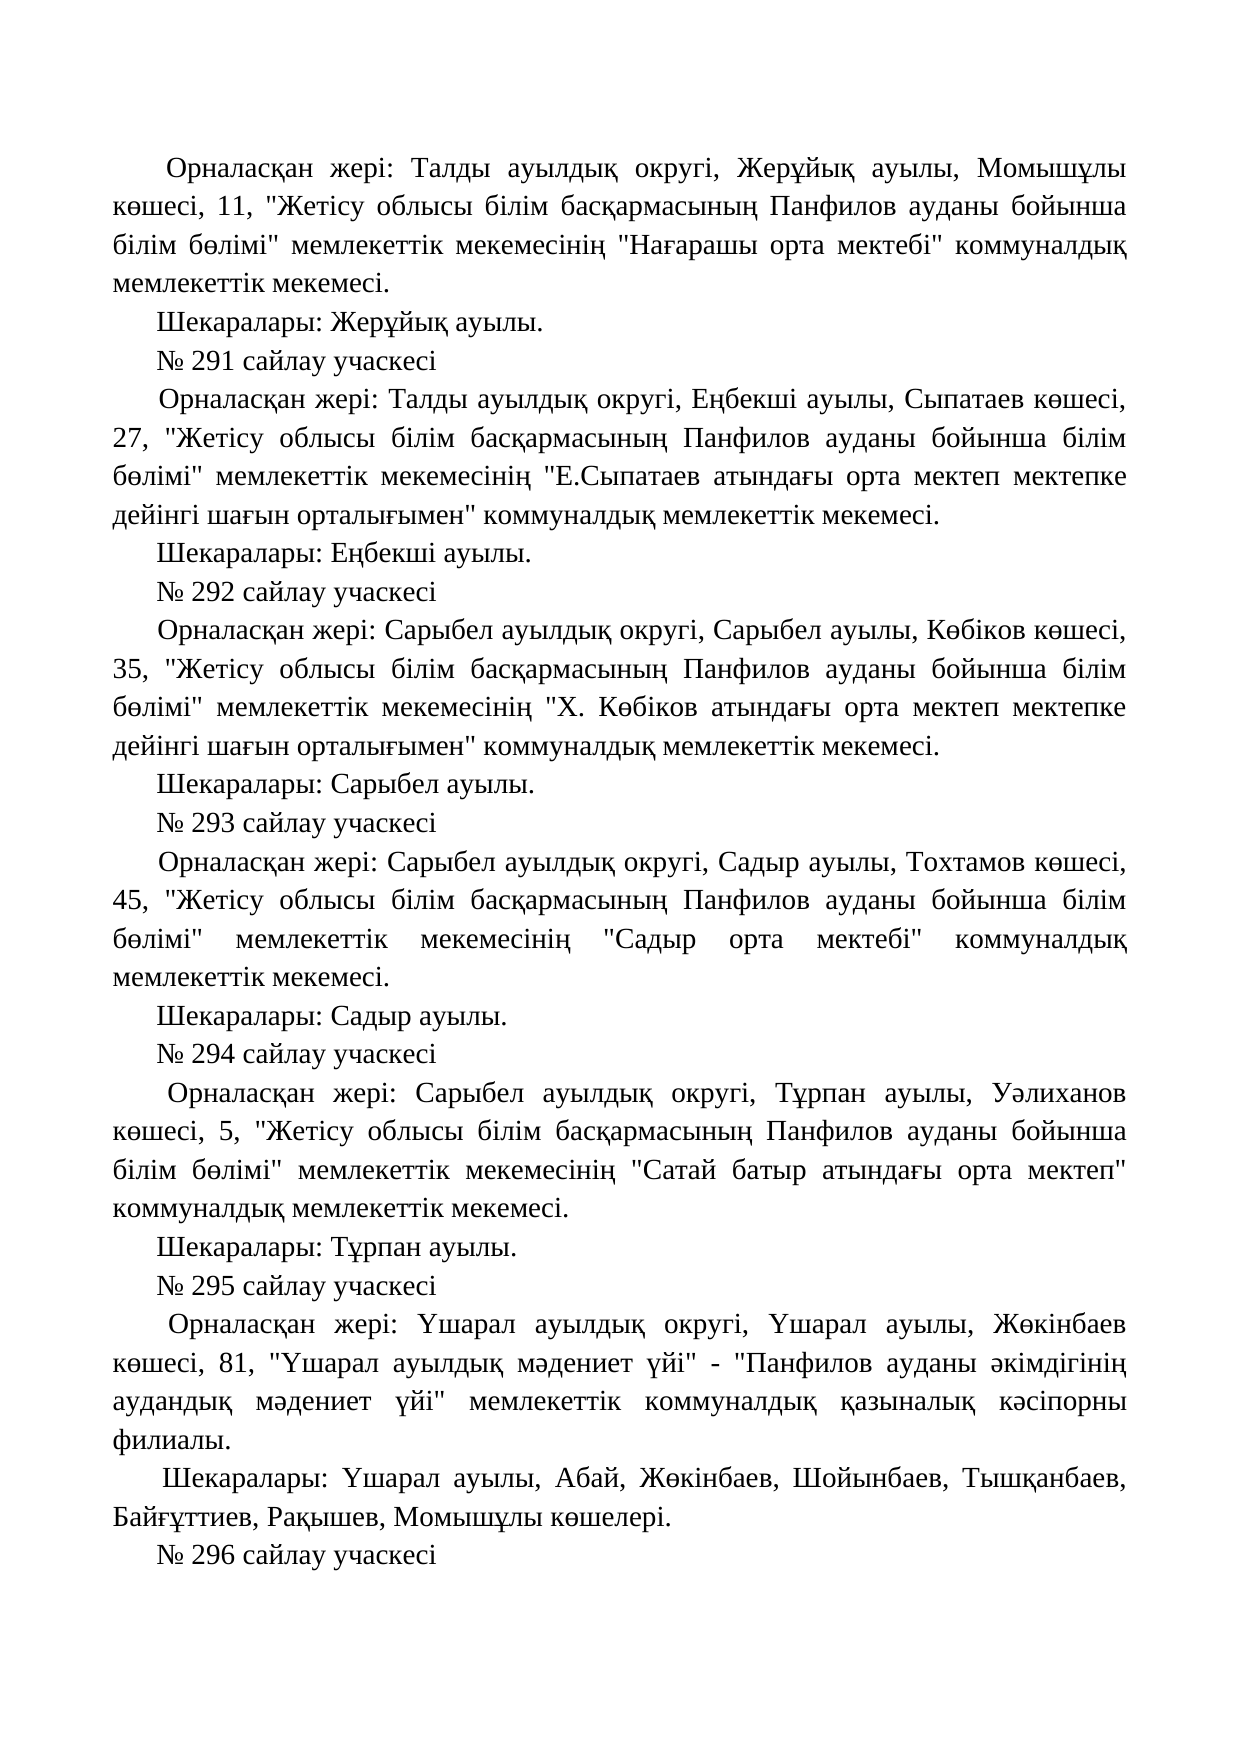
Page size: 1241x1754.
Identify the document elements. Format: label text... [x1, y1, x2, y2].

text № 292 сайлау учаскесі [112, 574, 1128, 607]
text № 293 сайлау учаскесі [112, 805, 1128, 839]
text № 291 сайлау учаскесі [112, 343, 1128, 376]
text Орналасқан жері: Талды ауылдық округі, Жерұйық ауылы, Момышұлы көшесі, 11, "Жетісу облысы білім басқармасының Панфилов ауданы бойынша білім бөлімі" мемлекеттік мекемесінің "Нағарашы орта мектебі" коммуналдық мемлекеттік мекемесі. [112, 150, 1128, 299]
text Шекаралары: Еңбекші ауылы. [112, 535, 1128, 569]
text № 294 сайлау учаскесі [112, 1036, 1128, 1070]
text Орналасқан жері: Сарыбел ауылдық округі, Сарыбел ауылы, Көбіков көшесі, 35, "Жетісу облысы білім басқармасының Панфилов ауданы бойынша білім бөлімі" мемлекеттік мекемесінің "Х. Көбіков атындағы орта мектеп мектепке дейінгі шағын орталығымен" коммуналдық мемлекеттік мекемесі. [112, 612, 1128, 762]
text Орналасқан жері: Сарыбел ауылдық округі, Тұрпан ауылы, Уәлиханов көшесі, 5, "Жетісу облысы білім басқармасының Панфилов ауданы бойынша білім бөлімі" мемлекеттік мекемесінің "Сатай батыр атындағы орта мектеп" коммуналдық мемлекеттік мекемесі. [112, 1075, 1128, 1224]
text Орналасқан жері: Талды ауылдық округі, Еңбекші ауылы, Сыпатаев көшесі, 27, "Жетісу облысы білім басқармасының Панфилов ауданы бойынша білім бөлімі" мемлекеттік мекемесінің "Е.Сыпатаев атындағы орта мектеп мектепке дейінгі шағын орталығымен" коммуналдық мемлекеттік мекемесі. [112, 381, 1128, 530]
text Шекаралары: Садыр ауылы. [112, 998, 1128, 1031]
text Шекаралары: Жерұйық ауылы. [112, 304, 1128, 338]
text № 296 сайлау учаскесі [112, 1537, 1128, 1571]
text Орналасқан жері: Сарыбел ауылдық округі, Садыр ауылы, Тохтамов көшесі, 45, "Жетісу облысы білім басқармасының Панфилов ауданы бойынша білім бөлімі" мемлекеттік мекемесінің "Садыр орта мектебі" коммуналдық мемлекеттік мекемесі. [112, 844, 1128, 993]
text Шекаралары: Сарыбел ауылы. [112, 767, 1128, 800]
text Шекаралары: Тұрпан ауылы. [112, 1229, 1128, 1263]
text Шекаралары: Үшарал ауылы, Абай, Жөкінбаев, Шойынбаев, Тышқанбаев, Байғұттиев, Рақышев, Момышұлы көшелері. [112, 1460, 1128, 1532]
text № 295 сайлау учаскесі [112, 1268, 1128, 1301]
text Орналасқан жері: Үшарал ауылдық округі, Үшарал ауылы, Жөкінбаев көшесі, 81, "Үшарал ауылдық мәдениет үйі" - "Панфилов ауданы әкімдігінің аудандық мәдениет үйі" мемлекеттік коммуналдық қазыналық кәсіпорны филиалы. [112, 1306, 1128, 1455]
